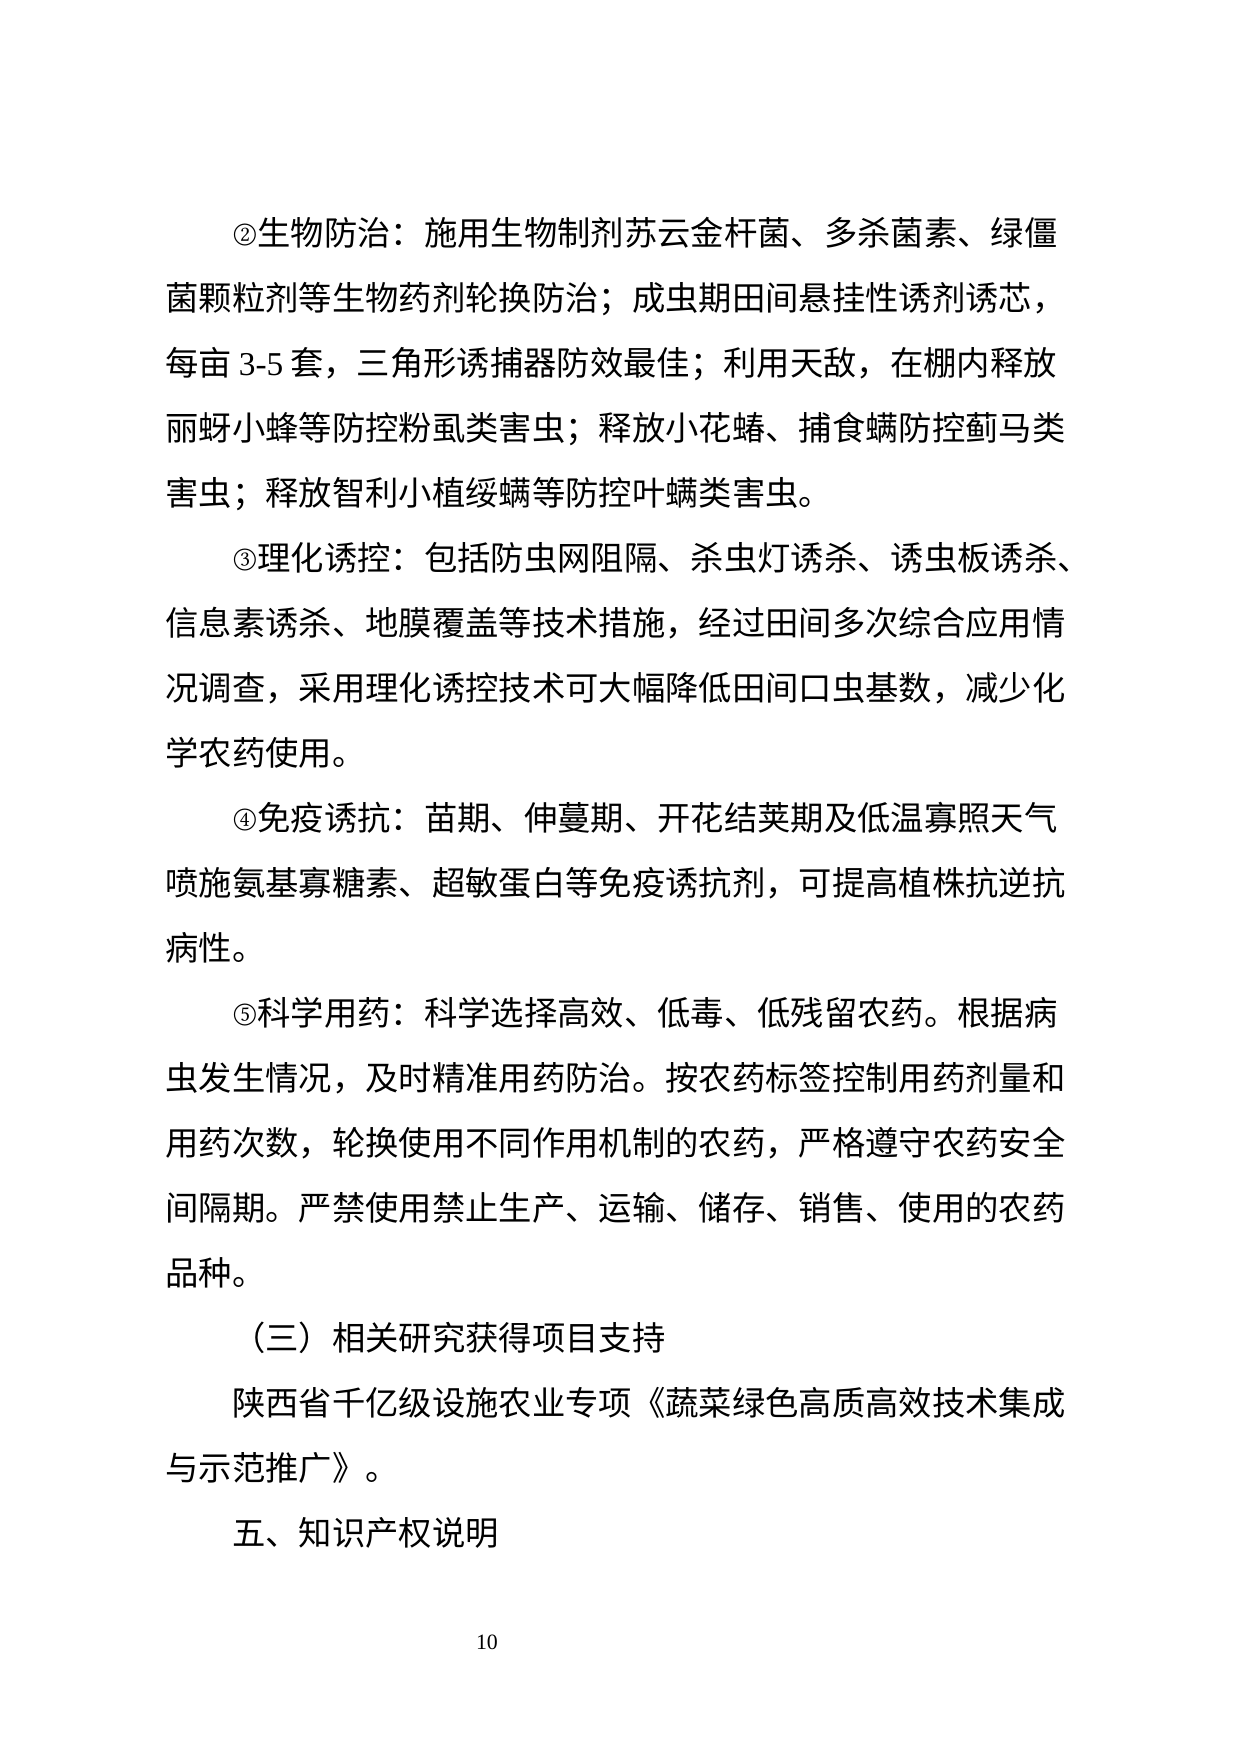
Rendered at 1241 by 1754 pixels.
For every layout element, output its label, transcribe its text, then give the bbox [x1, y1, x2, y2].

text ③理化诱控：包括防虫网阻隔、杀虫灯诱杀、诱虫板诱杀、信息素诱杀、地膜覆盖等技术措施，经过田间多次综合应用情况调查，采用理化诱控技术可大幅降低田间口虫基数，减少化学农药使用。 [165, 524, 1087, 784]
text （三）相关研究获得项目支持 [165, 1304, 1087, 1369]
text ⑤科学用药：科学选择高效、低毒、低残留农药。根据病虫发生情况，及时精准用药防治。按农药标签控制用药剂量和用药次数，轮换使用不同作用机制的农药，严格遵守农药安全间隔期。严禁使用禁止生产、运输、储存、销售、使用的农药品种。 [165, 979, 1087, 1304]
text 五、知识产权说明 [165, 1499, 1087, 1564]
text ②生物防治：施用生物制剂苏云金杆菌、多杀菌素、绿僵菌颗粒剂等生物药剂轮换防治；成虫期田间悬挂性诱剂诱芯，每亩3-5套，三角形诱捕器防效最佳；利用天敌，在棚内释放丽蚜小蜂等防控粉虱类害虫；释放小花蝽、捕食螨防控蓟马类害虫；释放智利小植绥螨等防控叶螨类害虫。 [165, 199, 1087, 524]
text ④免疫诱抗：苗期、伸蔓期、开花结荚期及低温寡照天气喷施氨基寡糖素、超敏蛋白等免疫诱抗剂，可提高植株抗逆抗病性。 [165, 784, 1087, 979]
text 陕西省千亿级设施农业专项《蔬菜绿色高质高效技术集成与示范推广》。 [165, 1369, 1087, 1499]
